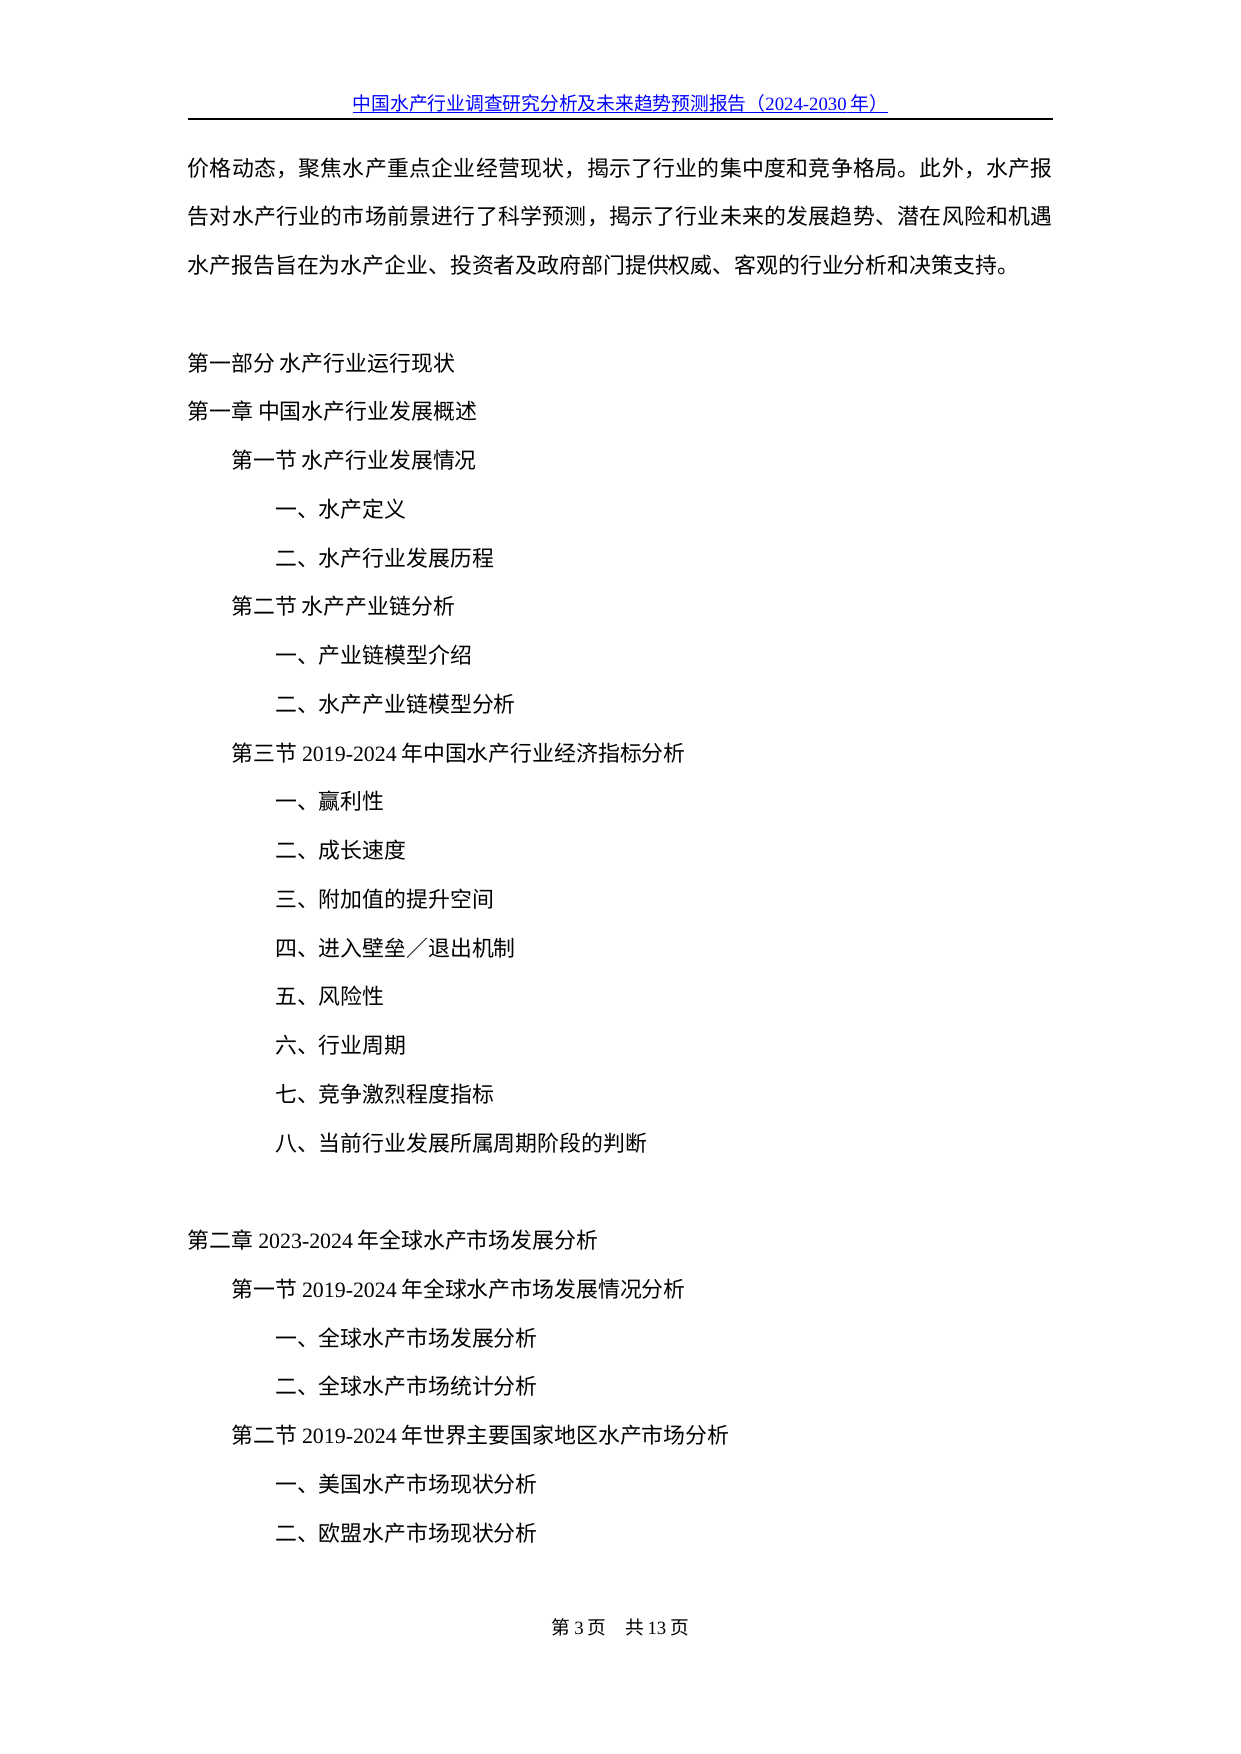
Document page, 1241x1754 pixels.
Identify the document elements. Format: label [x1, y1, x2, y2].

text [187, 150, 1053, 1548]
